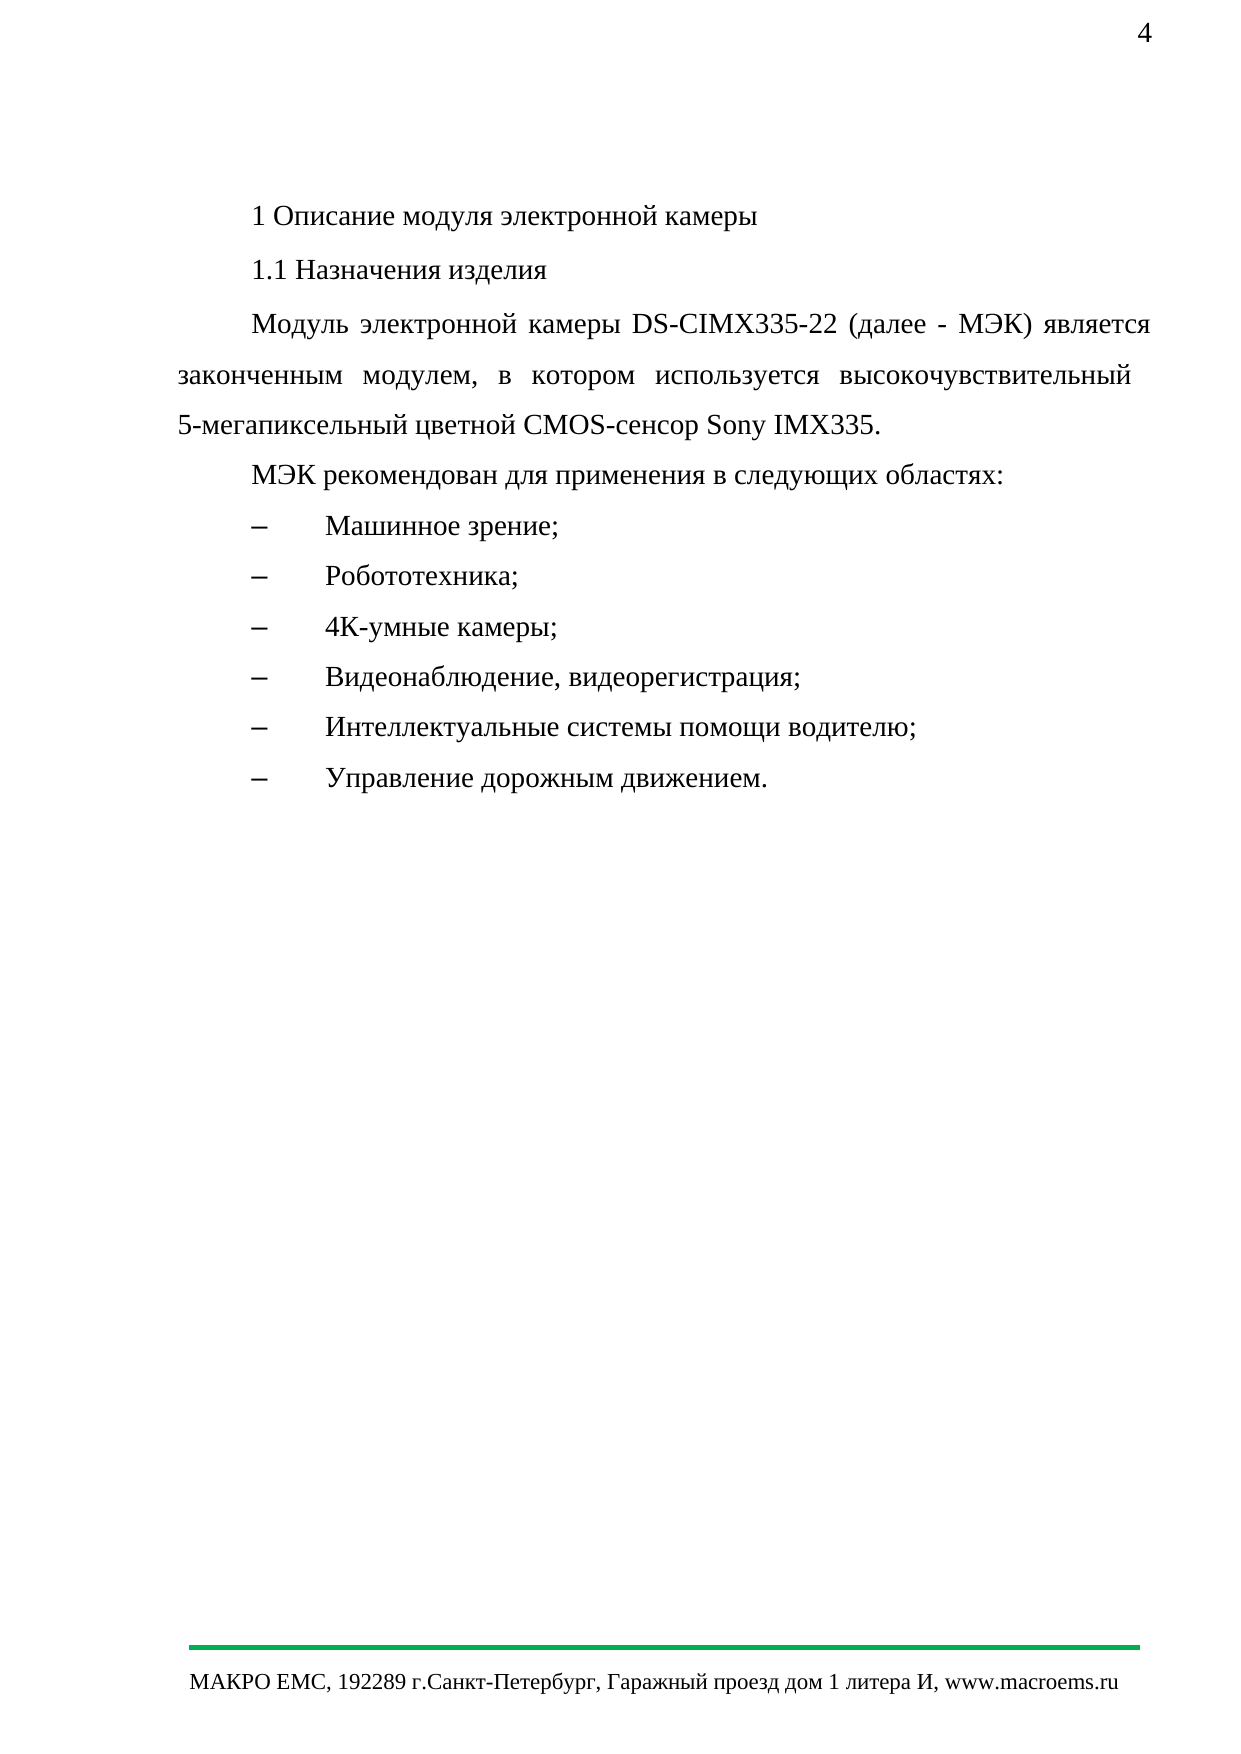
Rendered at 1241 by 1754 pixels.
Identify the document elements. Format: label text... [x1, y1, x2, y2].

subtitle Назначения изделия [177, 252, 1152, 286]
text МЭК рекомендован для применения в следующих областях: [177, 457, 1152, 491]
list Робототехника; [177, 558, 1152, 592]
list Видеонаблюдение, видеорегистрация; [177, 659, 1152, 693]
text Модуль электронной камеры DS-CIMX335-22 (далее - МЭК) является законченным модулем, в котором используется высокочувствительный 5-мегапиксельный цветной CMOS-сенсор Sony IMX335. [177, 306, 1152, 441]
list Интеллектуальные системы помощи водителю; [177, 709, 1152, 743]
list Машинное зрение; [177, 508, 1152, 541]
list 4К-умные камеры; [177, 608, 1152, 642]
list Управление дорожным движением. [177, 760, 1152, 793]
subtitle Описание модуля электронной камеры [177, 198, 1152, 231]
